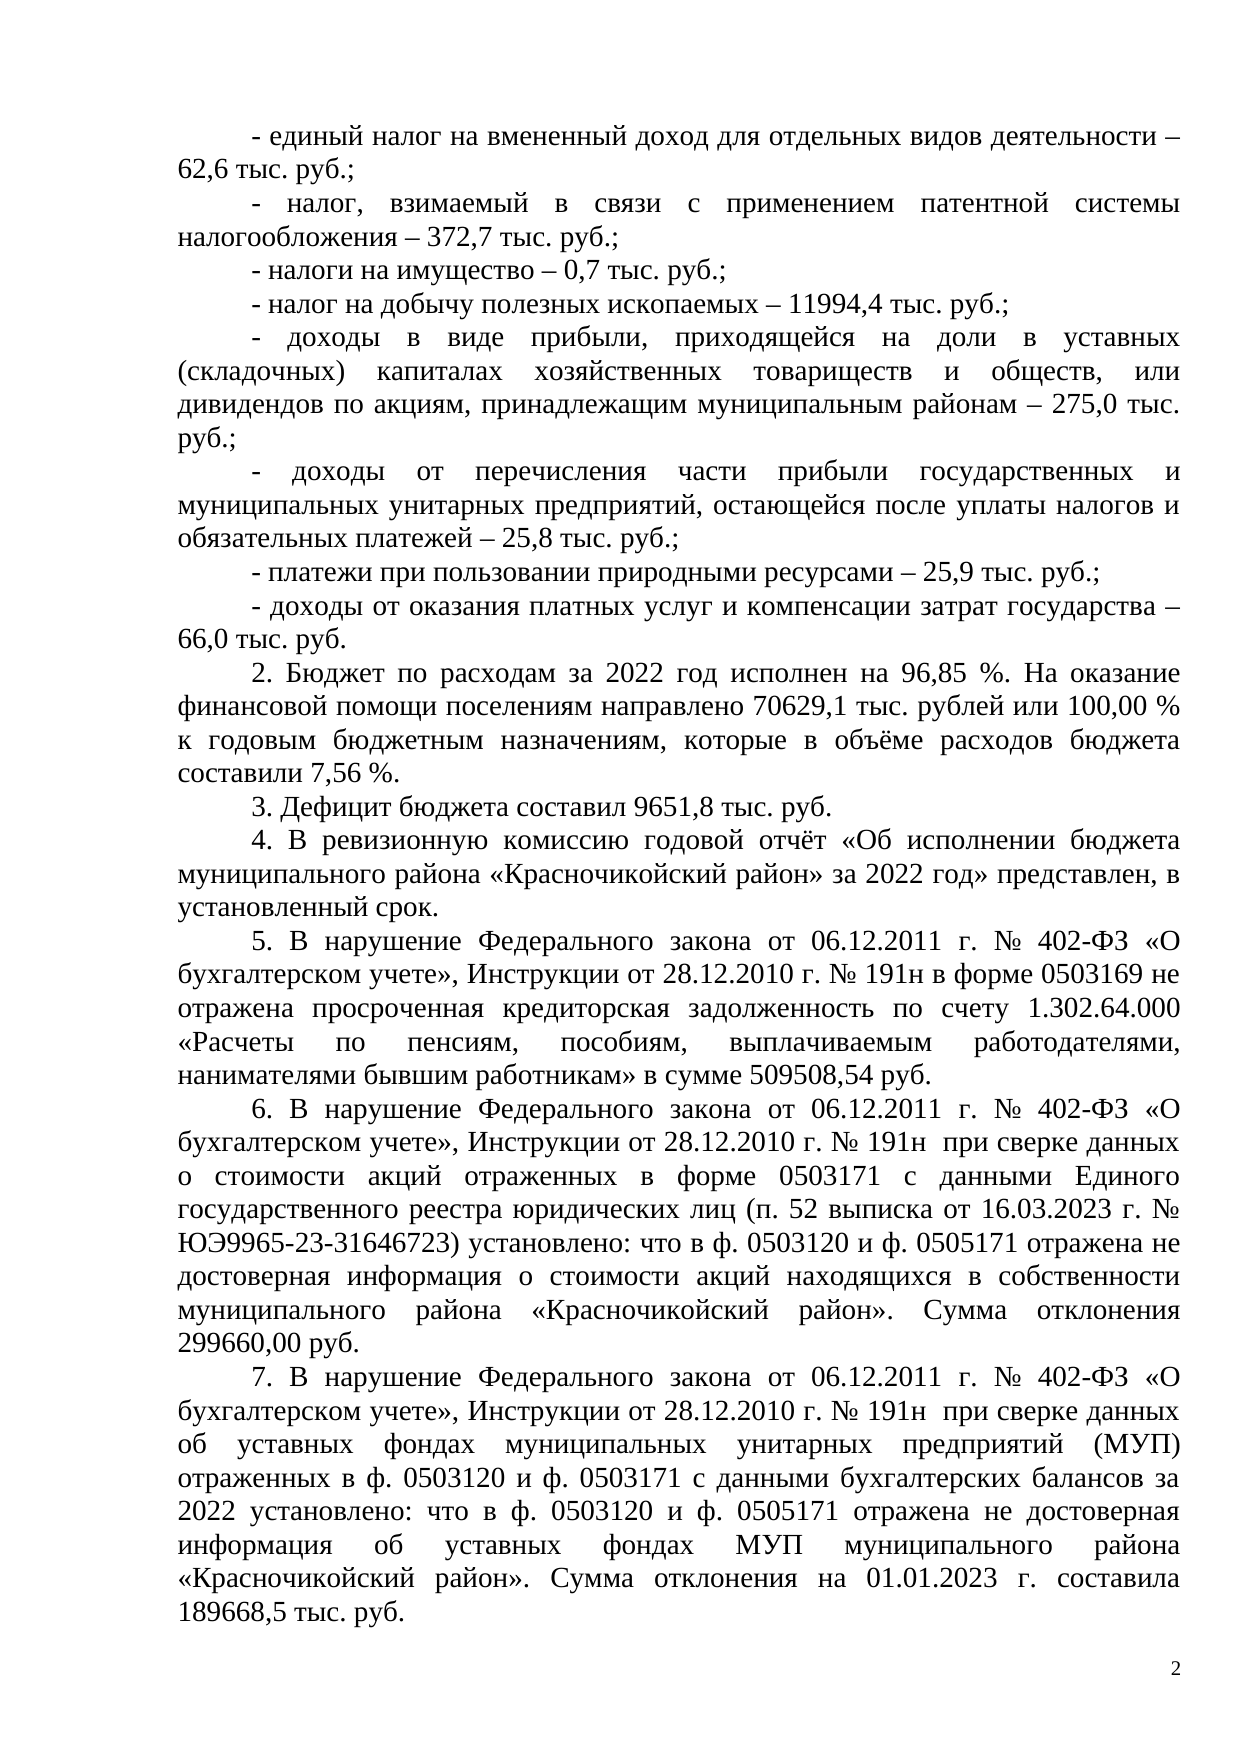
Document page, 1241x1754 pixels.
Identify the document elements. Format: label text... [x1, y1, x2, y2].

text 2. Бюджет по расходам за 2022 год исполнен на 96,85 %. На оказание финансовой помощи поселениям направлено 70629,1 тыс. рублей или 100,00 % к годовым бюджетным назначениям, которые в объёме расходов бюджета составили 7,56 %. [177, 655, 1181, 789]
text - платежи при пользовании природными ресурсами – 25,9 тыс. руб.; [177, 554, 1181, 588]
text 7. В нарушение Федерального закона от 06.12.2011 г. № 402-ФЗ «О бухгалтерском учете», Инструкции от 28.12.2010 г. № 191н при сверке данных об уставных фондах муниципальных унитарных предприятий (МУП) отраженных в ф. 0503120 и ф. 0503171 с данными бухгалтерских балансов за 2022 установлено: что в ф. 0503120 и ф. 0505171 отражена не достоверная информация об уставных фондах МУП муниципального района «Красночикойский район». Сумма отклонения на 01.01.2023 г. составила 189668,5 тыс. руб. [177, 1359, 1181, 1627]
text - налог, взимаемый в связи с применением патентной системы налогообложения – 372,7 тыс. руб.; [177, 185, 1181, 252]
text - единый налог на вмененный доход для отдельных видов деятельности – 62,6 тыс. руб.; [177, 118, 1181, 185]
text 3. Дефицит бюджета составил 9651,8 тыс. руб. [177, 789, 1181, 822]
text - доходы от перечисления части прибыли государственных и муниципальных унитарных предприятий, остающейся после уплаты налогов и обязательных платежей – 25,8 тыс. руб.; [177, 453, 1181, 554]
text 5. В нарушение Федерального закона от 06.12.2011 г. № 402-ФЗ «О бухгалтерском учете», Инструкции от 28.12.2010 г. № 191н в форме 0503169 не отражена просроченная кредиторская задолженность по счету 1.302.64.000 «Расчеты по пенсиям, пособиям, выплачиваемым работодателями, нанимателями бывшим работникам» в сумме 509508,54 руб. [177, 923, 1181, 1091]
text 6. В нарушение Федерального закона от 06.12.2011 г. № 402-ФЗ «О бухгалтерском учете», Инструкции от 28.12.2010 г. № 191н при сверке данных о стоимости акций отраженных в форме 0503171 с данными Единого государственного реестра юридических лиц (п. 52 выписка от 16.03.2023 г. № ЮЭ9965-23-31646723) установлено: что в ф. 0503120 и ф. 0505171 отражена не достоверная информация о стоимости акций находящихся в собственности муниципального района «Красночикойский район». Сумма отклонения 299660,00 руб. [177, 1091, 1181, 1359]
text - налог на добычу полезных ископаемых – 11994,4 тыс. руб.; [177, 286, 1181, 319]
text - доходы от оказания платных услуг и компенсации затрат государства – 66,0 тыс. руб. [177, 588, 1181, 655]
text - налоги на имущество – 0,7 тыс. руб.; [177, 252, 1181, 286]
text 4. В ревизионную комиссию годовой отчёт «Об исполнении бюджета муниципального района «Красночикойский район» за 2022 год» представлен, в установленный срок. [177, 822, 1181, 923]
text - доходы в виде прибыли, приходящейся на доли в уставных (складочных) капиталах хозяйственных товариществ и обществ, или дивидендов по акциям, принадлежащим муниципальным районам – 275,0 тыс. руб.; [177, 319, 1181, 453]
